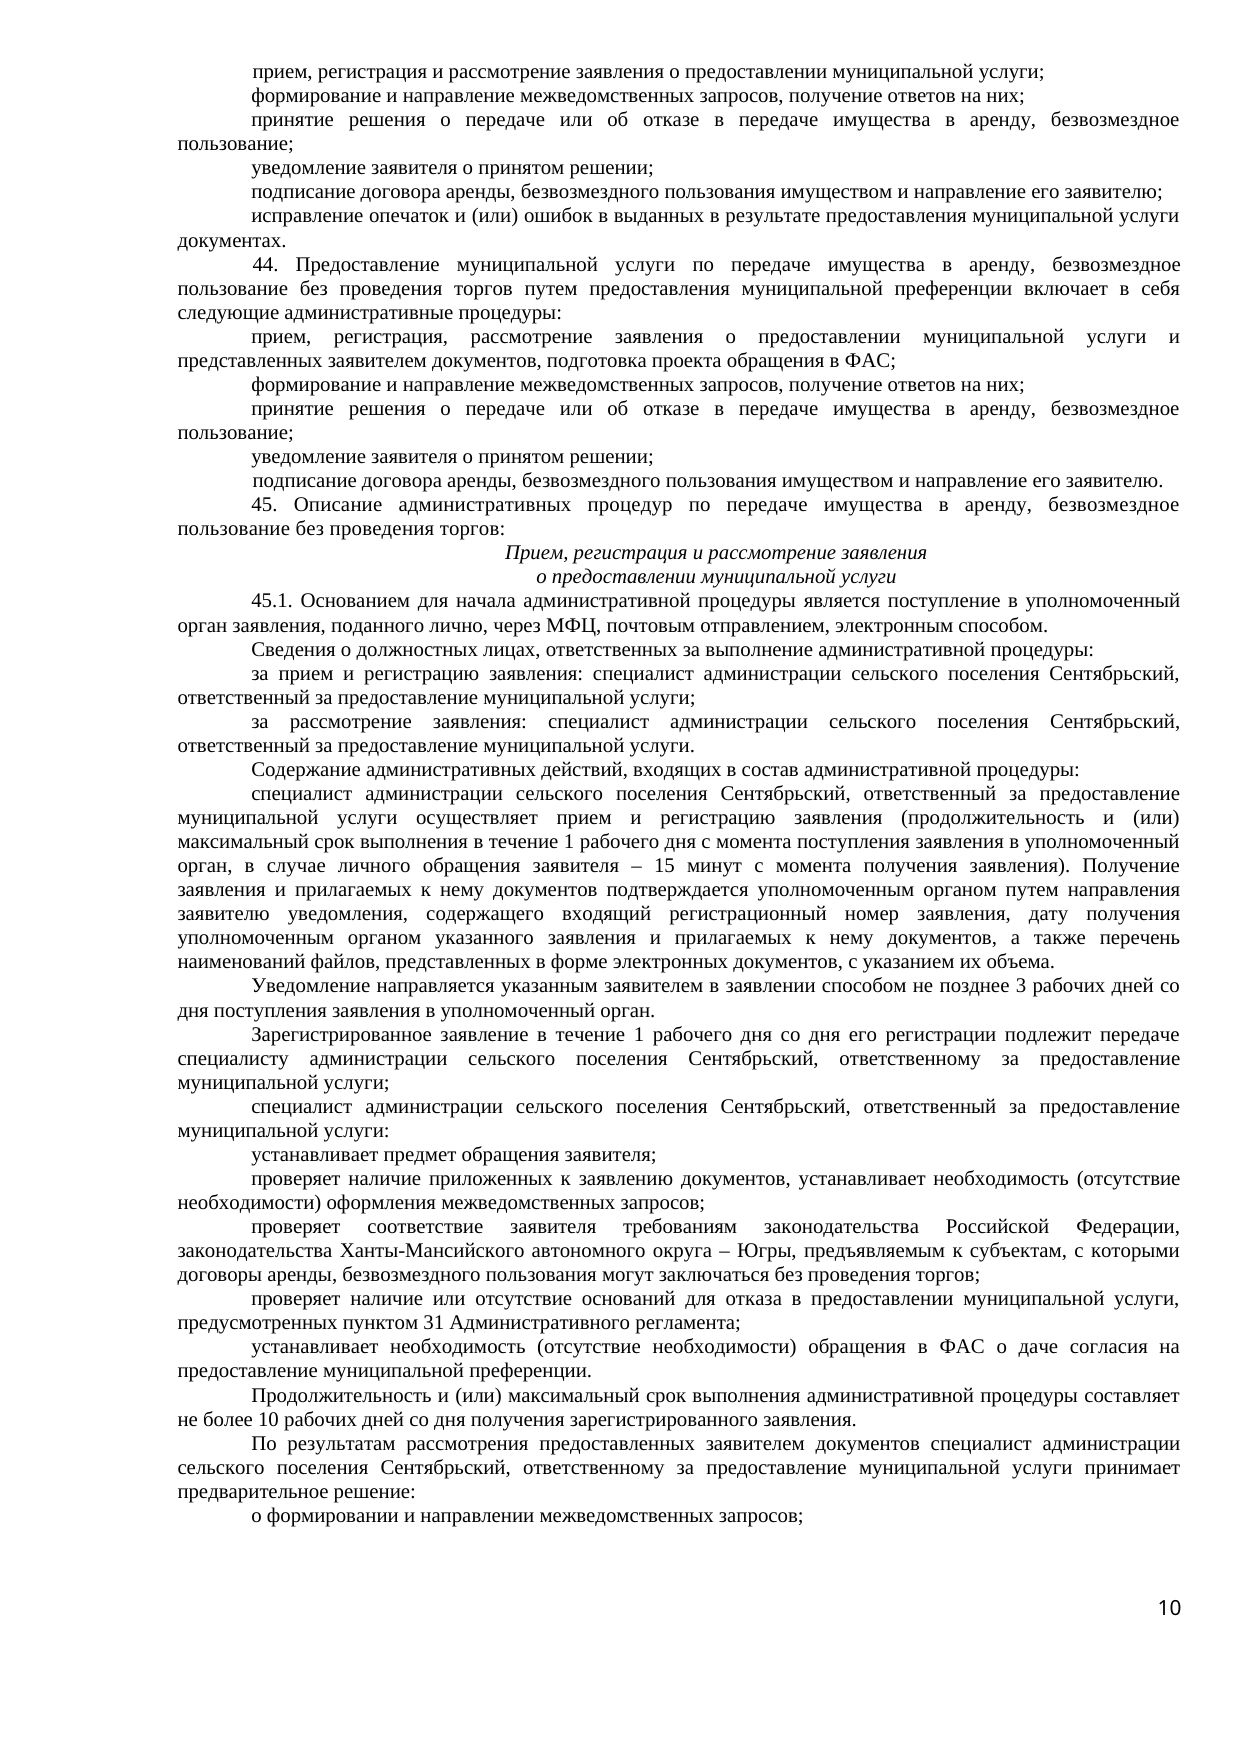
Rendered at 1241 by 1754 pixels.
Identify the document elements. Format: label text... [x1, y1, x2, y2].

text проверяет наличие приложенных к заявлению документов, устанавливает необходимость (отсутствие необходимости) оформления межведомственных запросов; [177, 1166, 1181, 1214]
text 44. Предоставление муниципальной услуги по передаче имущества в аренду, безвозмездное пользование без проведения торгов путем предоставления муниципальной преференции включает в себя следующие административные процедуры: [177, 252, 1181, 324]
text 45.1. Основанием для начала административной процедуры является поступление в уполномоченный орган заявления, поданного лично, через МФЦ, почтовым отправлением, электронным способом. [177, 588, 1181, 637]
text устанавливает необходимость (отсутствие необходимости) обращения в ФАС о даче согласия на предоставление муниципальной преференции. [177, 1334, 1181, 1382]
text Прием, регистрация и рассмотрение заявления [177, 540, 1181, 564]
text формирование и направление межведомственных запросов, получение ответов на них; [177, 83, 1181, 107]
text прием, регистрация, рассмотрение заявления о предоставлении муниципальной услуги и представленных заявителем документов, подготовка проекта обращения в ФАС; [177, 324, 1181, 372]
text о предоставлении муниципальной услуги [177, 564, 1181, 588]
text подписание договора аренды, безвозмездного пользования имуществом и направление его заявителю; [177, 179, 1181, 203]
text уведомление заявителя о принятом решении; [177, 444, 1181, 468]
text подписание договора аренды, безвозмездного пользования имуществом и направление его заявителю. [177, 468, 1181, 492]
text Уведомление направляется указанным заявителем в заявлении способом не позднее 3 рабочих дней со дня поступления заявления в уполномоченный орган. [177, 973, 1181, 1022]
text По результатам рассмотрения предоставленных заявителем документов специалист администрации сельского поселения Сентябрьский, ответственному за предоставление муниципальной услуги принимает предварительное решение: [177, 1431, 1181, 1503]
text принятие решения о передаче или об отказе в передаче имущества в аренду, безвозмездное пользование; [177, 396, 1181, 444]
text прием, регистрация и рассмотрение заявления о предоставлении муниципальной услуги; [177, 59, 1181, 83]
text 45. Описание административных процедур по передаче имущества в аренду, безвозмездное пользование без проведения торгов: [177, 492, 1181, 540]
text формирование и направление межведомственных запросов, получение ответов на них; [177, 372, 1181, 396]
text за прием и регистрацию заявления: специалист администрации сельского поселения Сентябрьский, ответственный за предоставление муниципальной услуги; [177, 661, 1181, 709]
text специалист администрации сельского поселения Сентябрьский, ответственный за предоставление муниципальной услуги осуществляет прием и регистрацию заявления (продолжительность и (или) максимальный срок выполнения в течение 1 рабочего дня с момента поступления заявления в уполномоченный орган, в случае личного обращения заявителя – 15 минут с момента получения заявления). Получение заявления и прилагаемых к нему документов подтверждается уполномоченным органом путем направления заявителю уведомления, содержащего входящий регистрационный номер заявления, дату получения уполномоченным органом указанного заявления и прилагаемых к нему документов, а также перечень наименований файлов, представленных в форме электронных документов, с указанием их объема. [177, 781, 1181, 973]
text уведомление заявителя о принятом решении; [177, 155, 1181, 179]
text проверяет наличие или отсутствие оснований для отказа в предоставлении муниципальной услуги, предусмотренных пунктом 31 Административного регламента; [177, 1286, 1181, 1334]
text исправление опечаток и (или) ошибок в выданных в результате предоставления муниципальной услуги документах. [177, 203, 1181, 252]
text Сведения о должностных лицах, ответственных за выполнение административной процедуры: [177, 637, 1181, 661]
text Зарегистрированное заявление в течение 1 рабочего дня со дня его регистрации подлежит передаче специалисту администрации сельского поселения Сентябрьский, ответственному за предоставление муниципальной услуги; [177, 1022, 1181, 1094]
text устанавливает предмет обращения заявителя; [177, 1142, 1181, 1166]
text принятие решения о передаче или об отказе в передаче имущества в аренду, безвозмездное пользование; [177, 107, 1181, 155]
text специалист администрации сельского поселения Сентябрьский, ответственный за предоставление муниципальной услуги: [177, 1094, 1181, 1142]
text Продолжительность и (или) максимальный срок выполнения административной процедуры составляет не более 10 рабочих дней со дня получения зарегистрированного заявления. [177, 1382, 1181, 1431]
text проверяет соответствие заявителя требованиям законодательства Российской Федерации, законодательства Ханты-Мансийского автономного округа – Югры, предъявляемым к субъектам, с которыми договоры аренды, безвозмездного пользования могут заключаться без проведения торгов; [177, 1214, 1181, 1286]
text о формировании и направлении межведомственных запросов; [177, 1503, 1181, 1527]
text Содержание административных действий, входящих в состав административной процедуры: [177, 757, 1181, 781]
text за рассмотрение заявления: специалист администрации сельского поселения Сентябрьский, ответственный за предоставление муниципальной услуги. [177, 709, 1181, 757]
